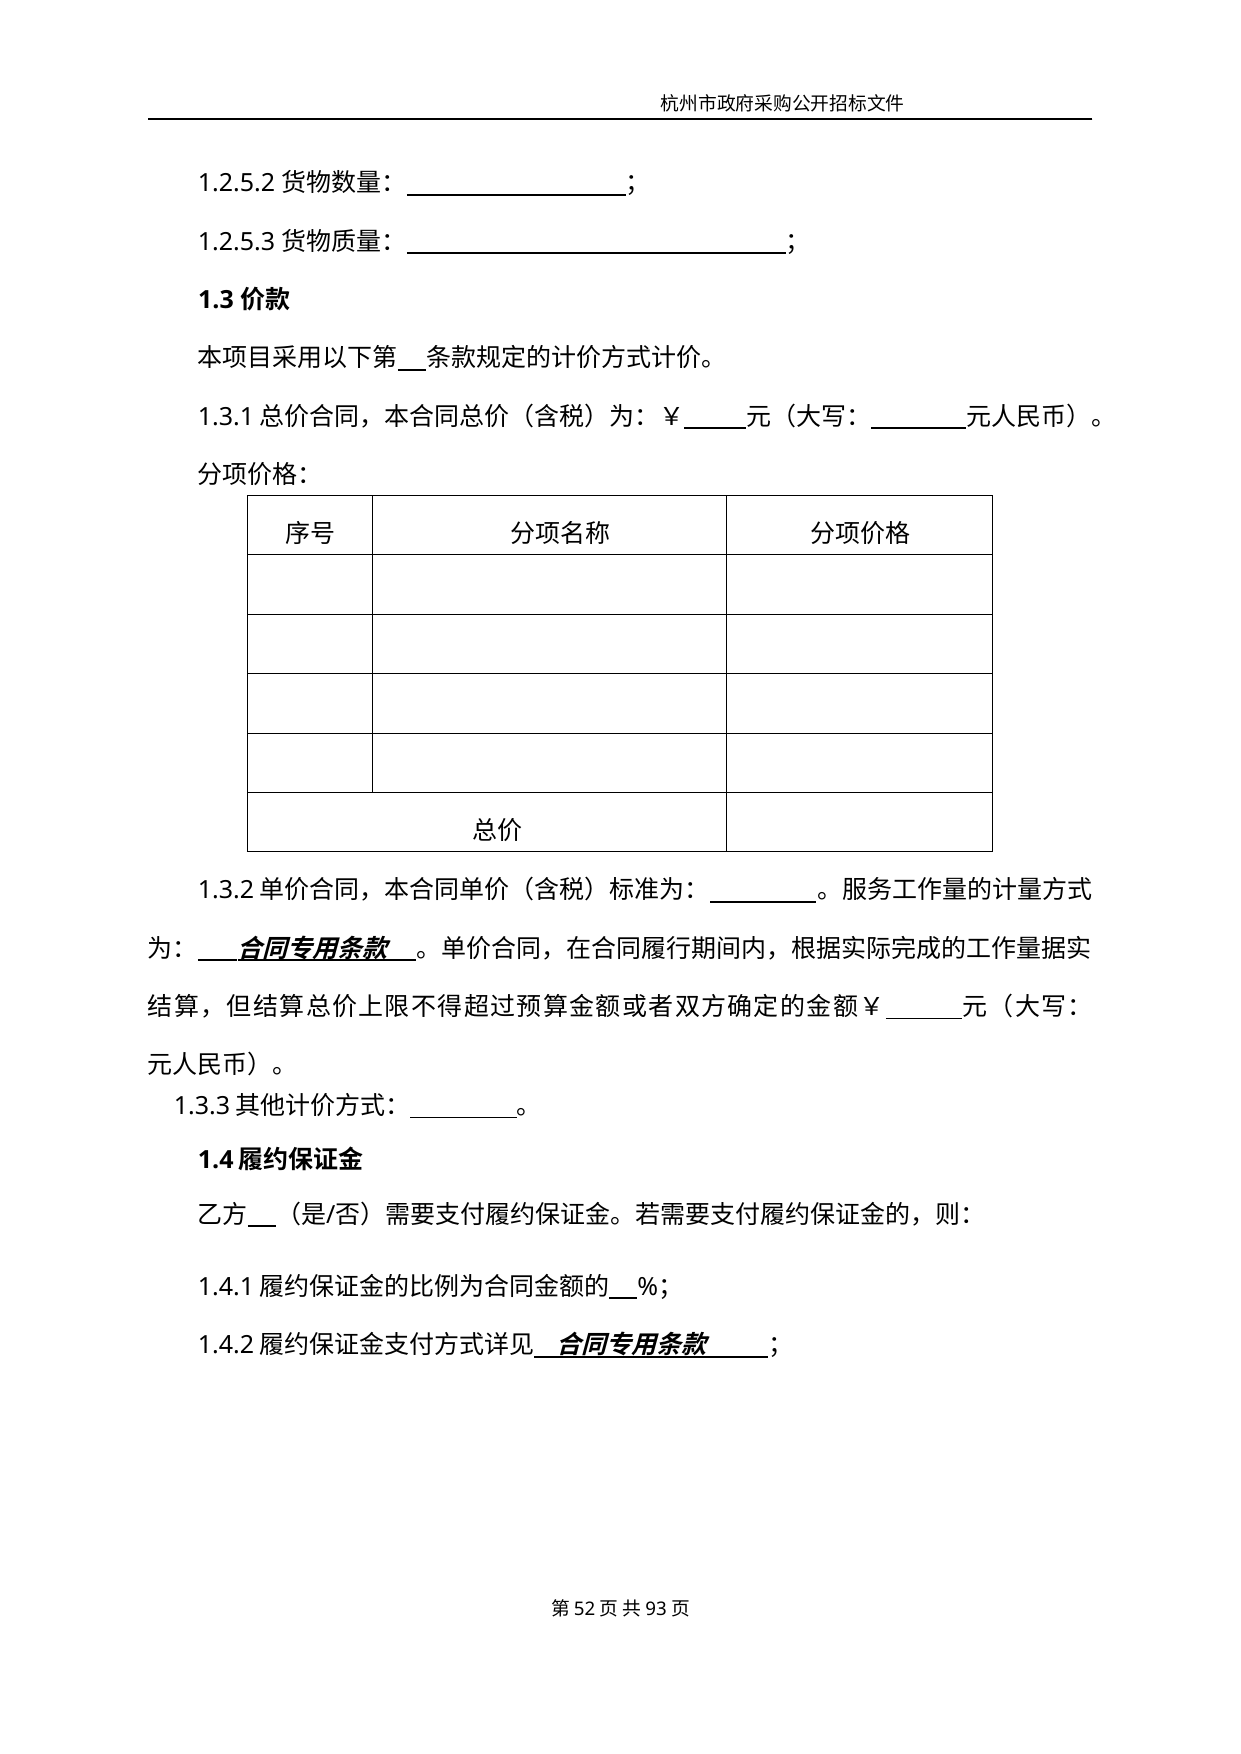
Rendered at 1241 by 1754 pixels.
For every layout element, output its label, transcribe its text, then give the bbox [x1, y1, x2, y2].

table_cell [248, 734, 372, 792]
table_cell [727, 674, 992, 732]
text 1.4.2履约保证金支付方式详见 合同专用条款 ； [148, 1307, 1092, 1365]
table_cell [727, 734, 992, 792]
text 1.4履约保证金 [148, 1140, 1092, 1176]
table_cell [727, 555, 992, 614]
table_cell 总价 [248, 793, 726, 851]
table_header 分项名称 [373, 496, 726, 554]
table_header 序号 [248, 496, 372, 554]
text 1.3.2单价合同，本合同单价（含税）标准为： 。服务工作量的计量方式为： 合同专用条款 。单价合同，在合同履行期间内，根据实际完成的工作量据实结算，但结算总价上限不得超过预算金额或者双方确定的金额￥ 元（大写： 元人民币）。 [148, 852, 1092, 1086]
table_cell [248, 674, 372, 732]
table_header 分项价格 [727, 496, 992, 554]
text 1.4.1履约保证金的比例为合同金额的 %； [148, 1249, 1092, 1307]
table_cell [373, 555, 726, 614]
subtitle 1.3.3其他计价方式： 。 [148, 1086, 1092, 1122]
table_cell [248, 615, 372, 673]
table_cell [373, 674, 726, 732]
table_cell [727, 793, 992, 851]
text 1.2.5.3 货物质量： ； [148, 203, 1092, 262]
table_cell [373, 615, 726, 673]
table_cell [373, 734, 726, 792]
text 1.2.5.2 货物数量： ； [148, 145, 1092, 203]
text 1.3 价款 [148, 262, 1092, 320]
text 乙方 （是/否）需要支付履约保证金。若需要支付履约保证金的，则： [148, 1194, 1092, 1231]
text 本项目采用以下第 条款规定的计价方式计价。 [148, 320, 1092, 378]
text 1.3.1总价合同，本合同总价（含税）为：￥ 元（大写： 元人民币）。 [148, 378, 1092, 437]
table_cell [248, 555, 372, 614]
table_cell [727, 615, 992, 673]
text 分项价格： [148, 437, 1092, 495]
